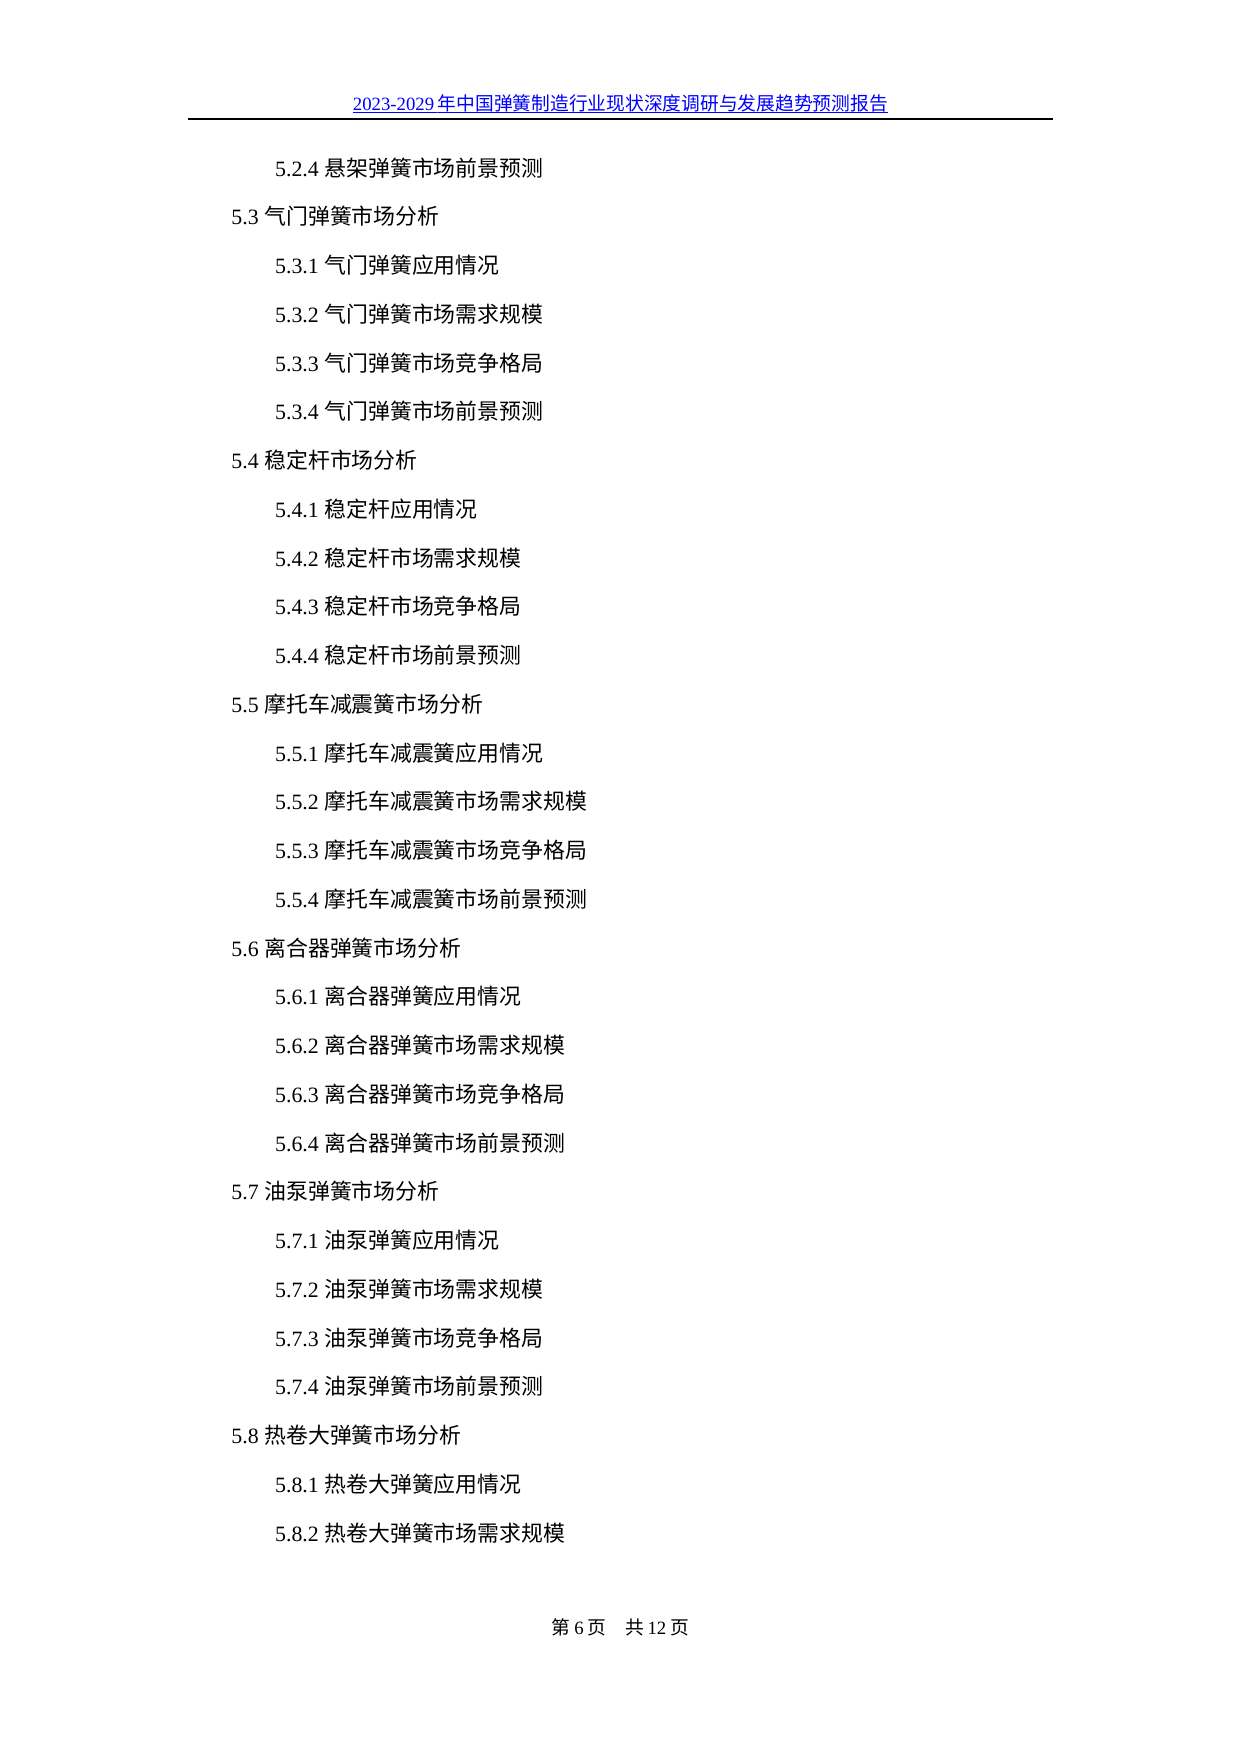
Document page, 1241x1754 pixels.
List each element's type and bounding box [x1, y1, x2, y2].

text [187, 150, 1053, 1548]
